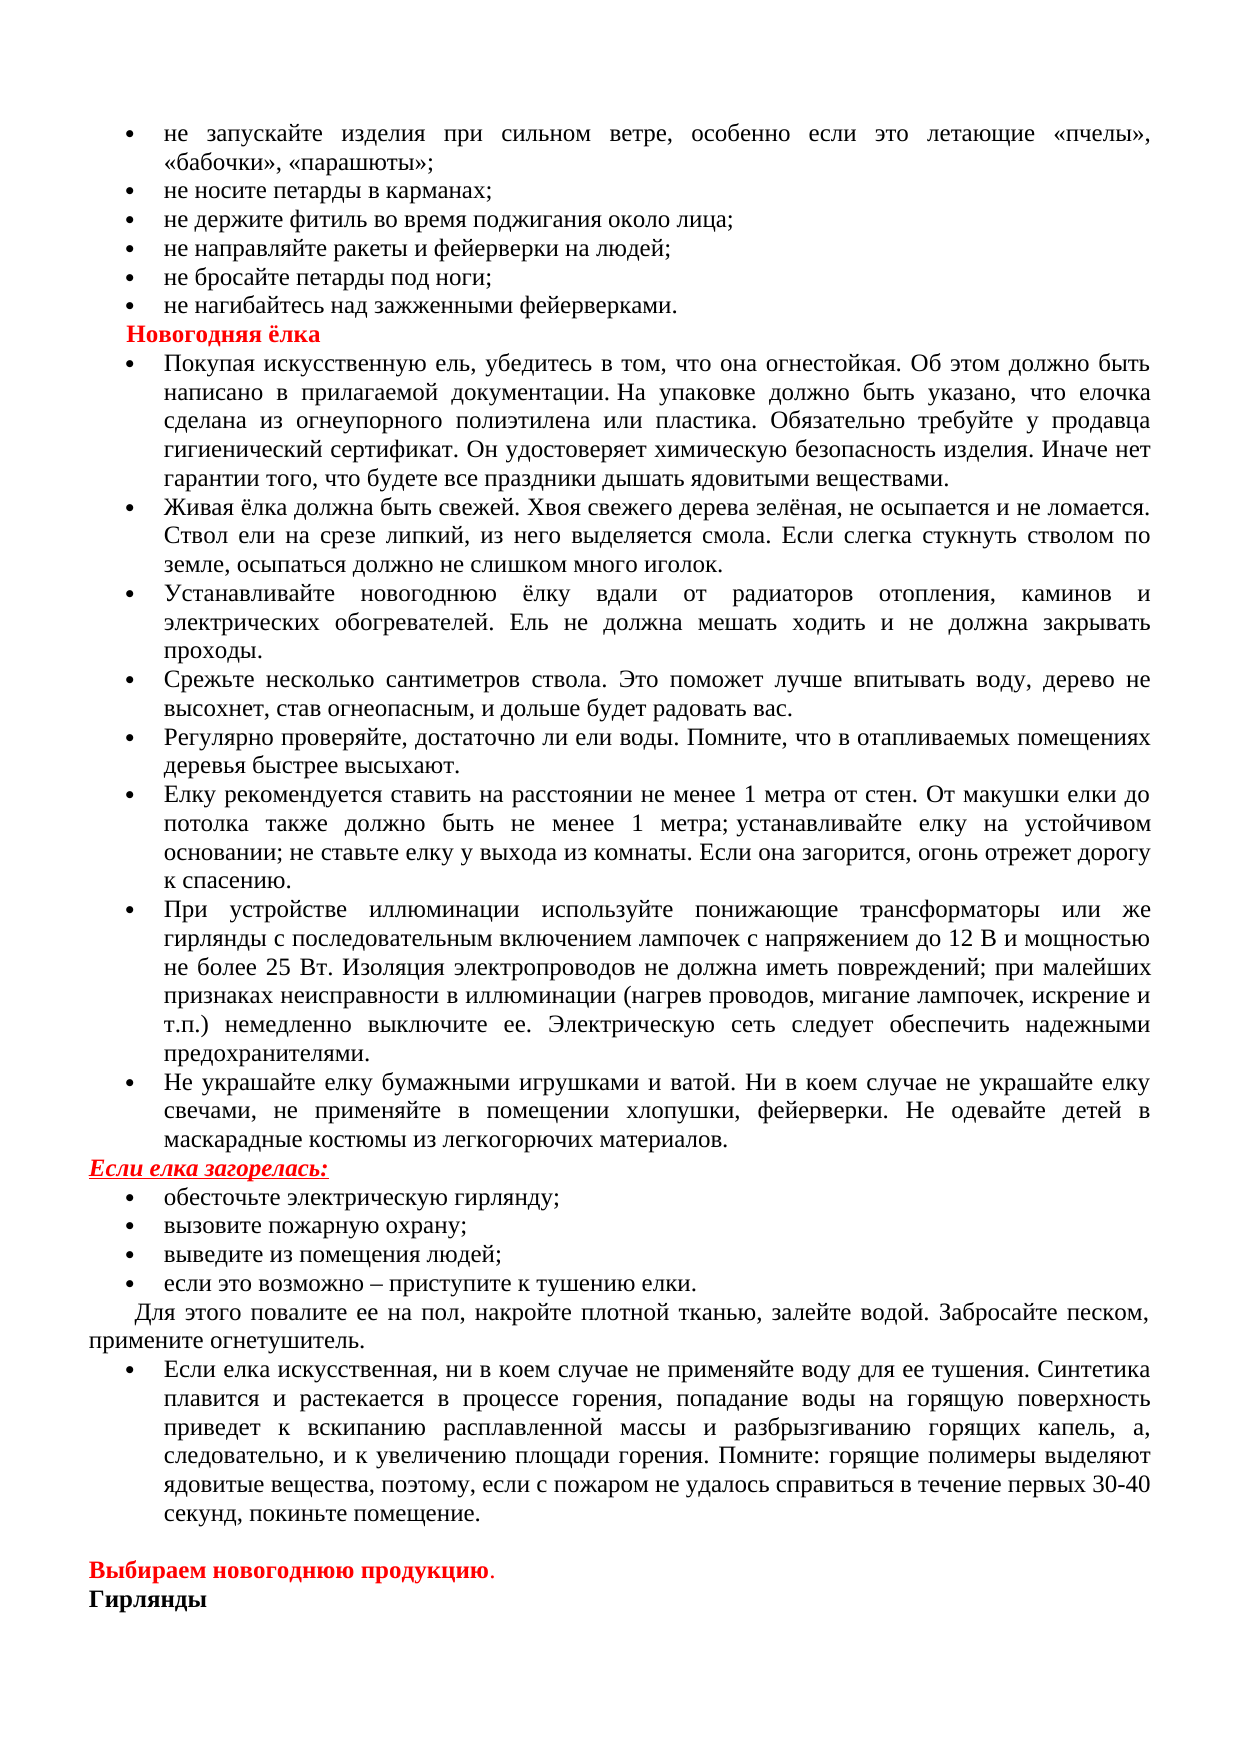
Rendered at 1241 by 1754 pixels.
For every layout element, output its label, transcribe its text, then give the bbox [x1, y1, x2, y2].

list не нагибайтесь над зажженными фейерверками. [126, 291, 1152, 319]
list Елку рекомендуется ставить на расстоянии не менее 1 метра от стен. От макушки елки до потолка также должно быть не менее 1 метра; устанавливайте елку на устойчивом основании; не ставьте елку у выхода из комнаты. Если она загорится, огонь отрежет дорогу к спасению. [126, 779, 1152, 894]
list Устанавливайте новогоднюю ёлку вдали от радиаторов отопления, каминов и электрических обогревателей. Ель не должна мешать ходить и не должна закрывать проходы. [126, 578, 1152, 664]
list Регулярно проверяйте, достаточно ли ели воды. Помните, что в отапливаемых помещениях деревья быстрее высыхают. [126, 722, 1152, 779]
list не носите петарды в карманах; [126, 176, 1152, 204]
list обесточьте электрическую гирлянду; [126, 1182, 1152, 1211]
list Если елка искусственная, ни в коем случае не применяйте воду для ее тушения. Синтетика плавится и растекается в процессе горения, попадание воды на горящую поверхность приведет к вскипанию расплавленной массы и разбрызгиванию горящих капель, а, следовательно, и к увеличению площади горения. Помните: горящие полимеры выделяют ядовитые вещества, поэтому, если с пожаром не удалось справиться в течение первых 30-40 секунд, покиньте помещение. [126, 1354, 1152, 1527]
text Выбираем новогоднюю продукцию. [89, 1555, 1152, 1584]
text Новогодняя ёлка [126, 319, 1152, 348]
list вызовите пожарную охрану; [126, 1211, 1152, 1239]
list Покупая искусственную ель, убедитесь в том, что она огнестойкая. Об этом должно быть написано в прилагаемой документации. На упаковке должно быть указано, что елочка сделана из огнеупорного полиэтилена или пластика. Обязательно требуйте у продавца гигиенический сертификат. Он удостоверяет химическую безопасность изделия. Иначе нет гарантии того, что будете все праздники дышать ядовитыми веществами. [126, 348, 1152, 492]
text Гирлянды [89, 1584, 1152, 1612]
list Не украшайте елку бумажными игрушками и ватой. Ни в коем случае не украшайте елку свечами, не применяйте в помещении хлопушки, фейерверки. Не одевайте детей в маскарадные костюмы из легкогорючих материалов. [126, 1067, 1152, 1153]
text Для этого повалите ее на пол, накройте плотной тканью, залейте водой. Забросайте песком, примените огнетушитель. [89, 1297, 1152, 1354]
list не держите фитиль во время поджигания около лица; [126, 204, 1152, 233]
list Срежьте несколько сантиметров ствола. Это поможет лучше впитывать воду, дерево не высохнет, став огнеопасным, и дольше будет радовать вас. [126, 664, 1152, 722]
list При устройстве иллюминации используйте понижающие трансформаторы или же гирлянды с последовательным включением лампочек с напряжением до 12 В и мощностью не более 25 Вт. Изоляция электропроводов не должна иметь повреждений; при малейших признаках неисправности в иллюминации (нагрев проводов, мигание лампочек, искрение и т.п.) немедленно выключите ее. Электрическую сеть следует обеспечить надежными предохранителями. [126, 894, 1152, 1067]
list выведите из помещения людей; [126, 1239, 1152, 1268]
list Живая ёлка должна быть свежей. Хвоя свежего дерева зелёная, не осыпается и не ломается. Ствол ели на срезе липкий, из него выделяется смола. Если слегка стукнуть стволом по земле, осыпаться должно не слишком много иголок. [126, 492, 1152, 578]
list если это возможно – приступите к тушению елки. [126, 1268, 1152, 1297]
text Если елка загорелась: [89, 1153, 1152, 1182]
list не бросайте петарды под ноги; [126, 262, 1152, 291]
list не запускайте изделия при сильном ветре, особенно если это летающие «пчелы», «бабочки», «парашюты»; [126, 118, 1152, 176]
list не направляйте ракеты и фейерверки на людей; [126, 233, 1152, 262]
